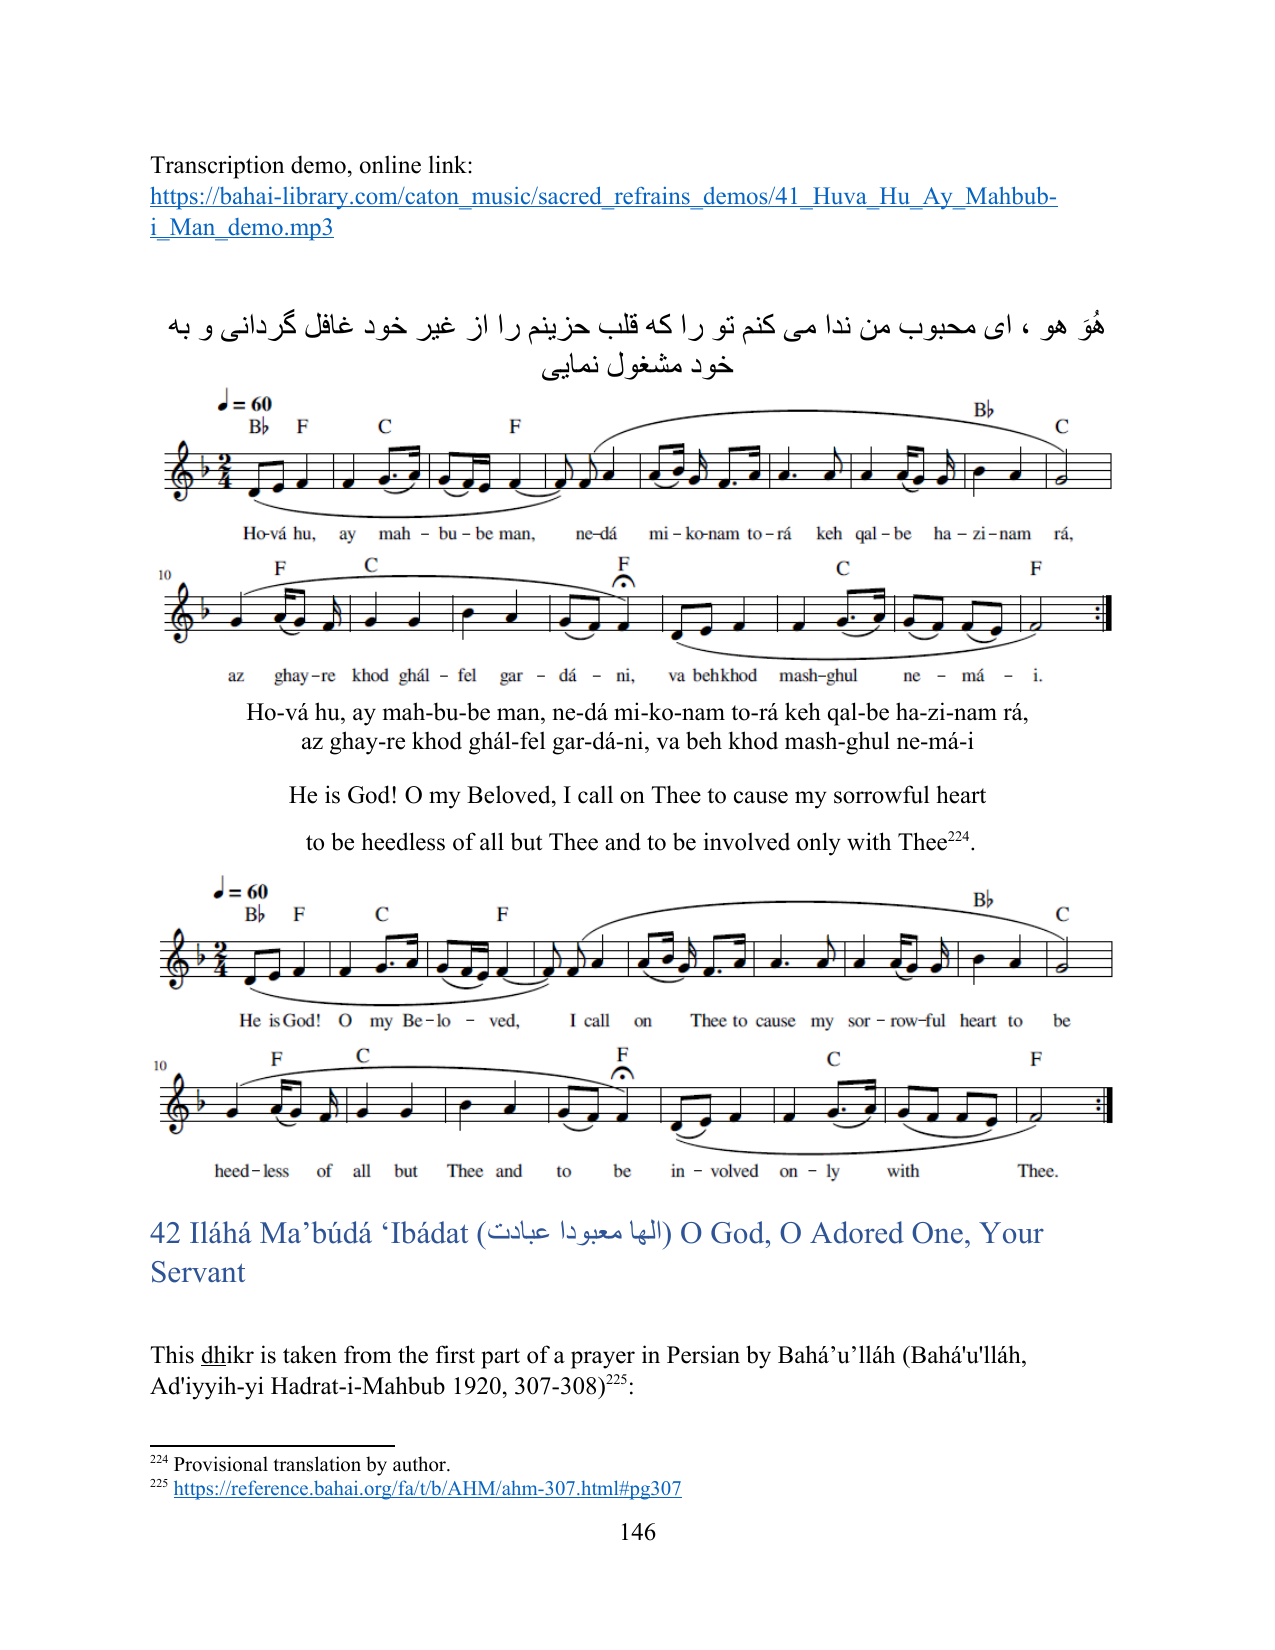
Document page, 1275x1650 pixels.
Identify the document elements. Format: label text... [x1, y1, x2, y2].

picture [150, 875, 1125, 1196]
picture [150, 384, 1125, 698]
text to be heedless of all but Thee and to be involved only with Thee. [150, 827, 1125, 856]
subtitle 42 Iláhá Ma’búdá ‘Ibádat (الها معبودا عبادت) O God, O Adored One, Your Servant [150, 1215, 1125, 1289]
text He is God! O my Beloved, I call on Thee to cause my sorrowful heart [150, 780, 1125, 808]
text Transcription demo, online link: https://bahai-library.com/caton_music/sacred_refrains_demos/41_Huva_Hu_Ay_Mahbub-i_Man_demo.mp3 [150, 150, 1125, 241]
text Ho-vá hu, ay mah-bu-be man, ne-dá mi-ko-nam to-rá keh qal-be ha-zi-nam rá, [150, 698, 1125, 726]
text هُوَ هو ، ای محبوب من ندا می کنم تو را که قلب حزینم را از غیر خود غافل گردانی و به خود مشغول نمایی [150, 307, 1125, 384]
text This dhikr is taken from the first part of a prayer in Persian by Bahá’u’lláh : [150, 1340, 1125, 1400]
text az ghay-re khod ghál-fel gar-dá-ni, va beh khod mash-ghul ne-má-i [150, 726, 1125, 755]
